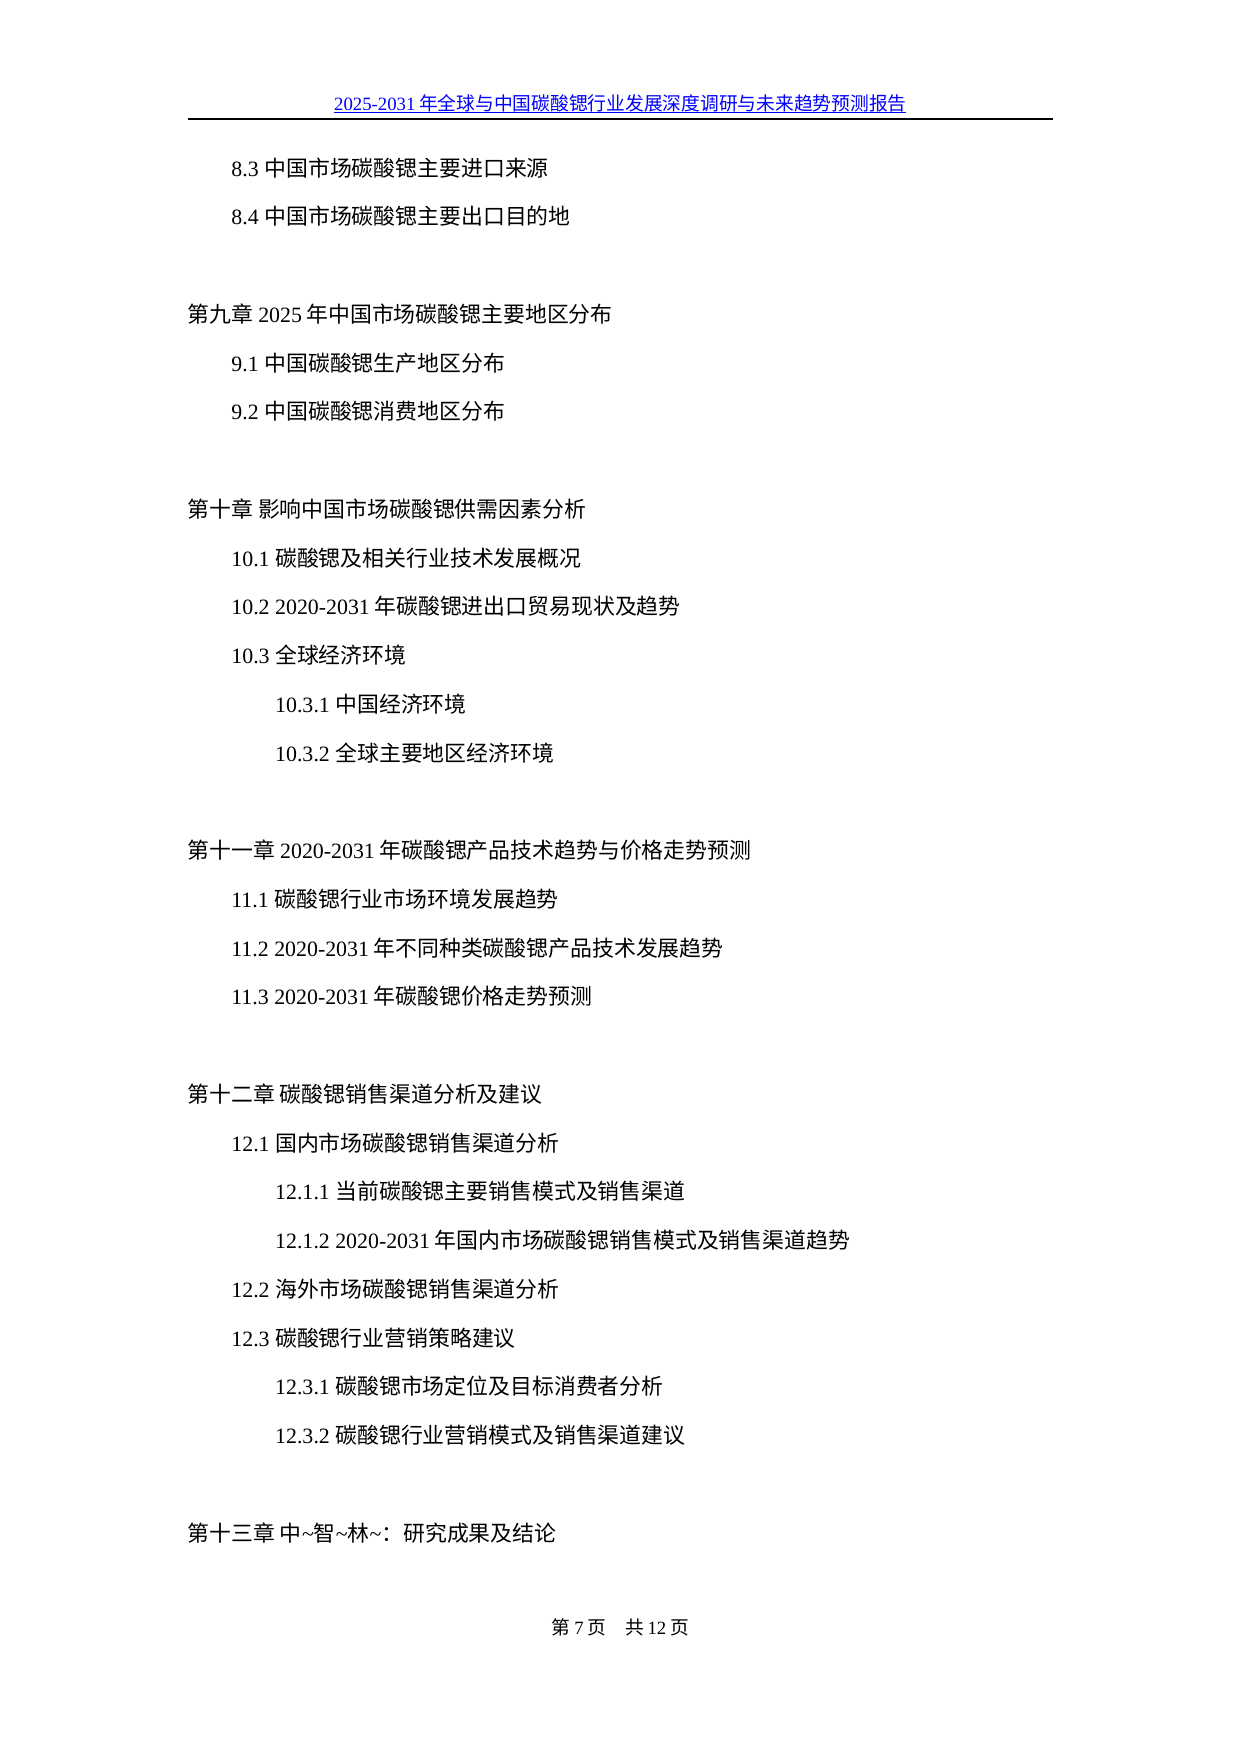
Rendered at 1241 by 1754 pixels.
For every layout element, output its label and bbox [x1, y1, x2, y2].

text [187, 150, 1053, 1548]
